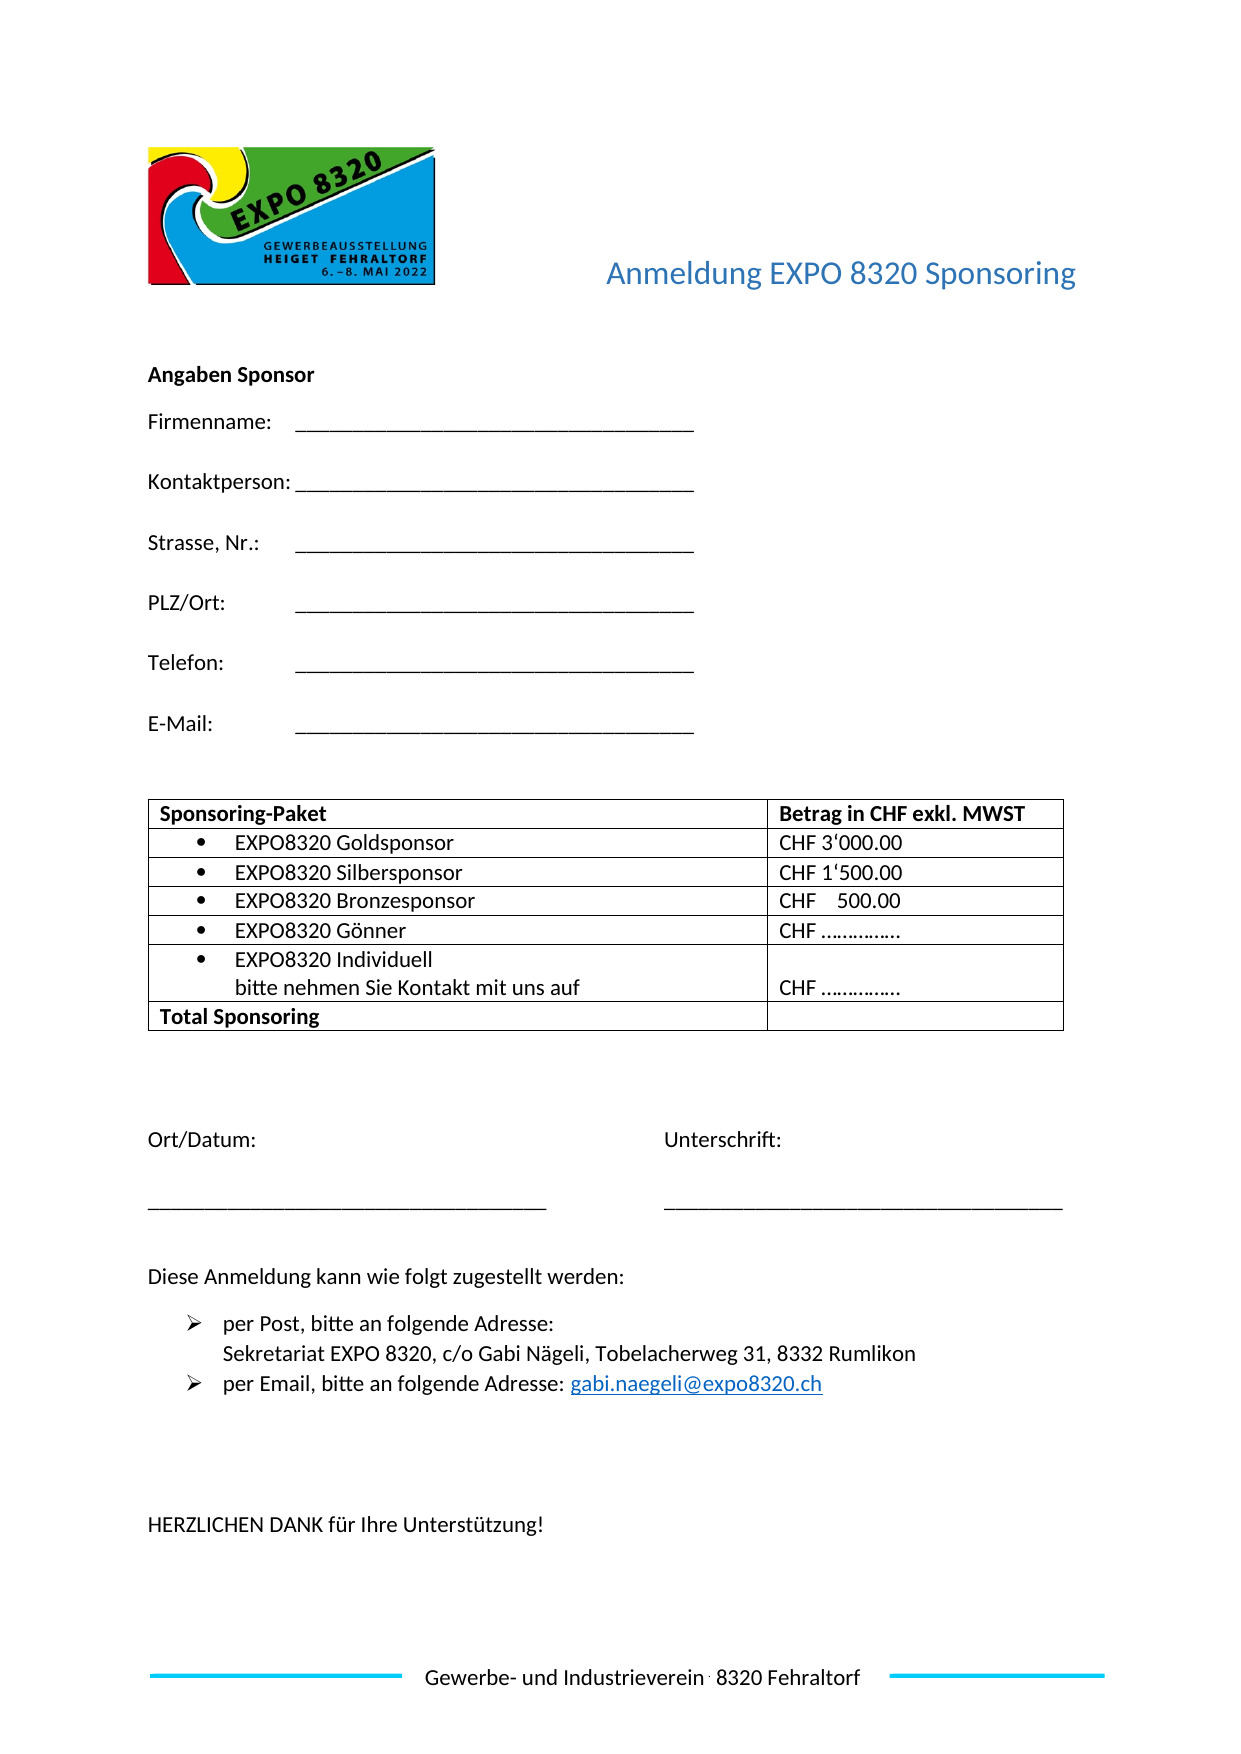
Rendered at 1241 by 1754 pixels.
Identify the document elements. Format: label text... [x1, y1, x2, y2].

table_cell EXPO8320 Individuell bitte nehmen Sie Kontakt mit uns auf [149, 945, 767, 1001]
table_cell CHF 500.00 [768, 887, 1063, 915]
table_cell Total Sponsoring [149, 1002, 767, 1030]
picture [147, 147, 436, 285]
table_header Betrag in CHF exkl. MWST [768, 800, 1063, 827]
table_cell CHF 1‘500.00 [768, 858, 1063, 886]
text Ort/Datum: Unterschrift: ___________________________________ ___________________________________ [148, 1125, 1092, 1243]
table_cell EXPO8320 Gönner [149, 916, 767, 944]
text Diese Anmeldung kann wie folgt zugestellt werden: [148, 1262, 1092, 1290]
table_cell CHF …………… [768, 945, 1063, 1001]
text Angaben Sponsor [148, 360, 1092, 388]
table_header Sponsoring-Paket [149, 800, 767, 827]
list per Email, bitte an folgende Adresse: gabi.naegeli@expo8320.ch [185, 1369, 1092, 1397]
table_cell EXPO8320 Silbersponsor [149, 858, 767, 886]
table_cell [768, 1002, 1063, 1030]
table_cell CHF …………… [768, 916, 1063, 944]
table_cell CHF 3‘000.00 [768, 829, 1063, 857]
table_cell EXPO8320 Bronzesponsor [149, 887, 767, 915]
text Firmenname: ___________________________________ Kontaktperson: ___________________________________ Strasse, Nr.: ___________________________________ PLZ/Ort: ___________________________________ Telefon: ___________________________________ E-Mail: ___________________________________ [148, 407, 1092, 737]
text HERZLICHEN DANK für Ihre Unterstützung! [148, 1510, 1092, 1538]
table_cell EXPO8320 Goldsponsor [149, 829, 767, 857]
list per Post, bitte an folgende Adresse: Sekretariat EXPO 8320, c/o Gabi Nägeli, Tobelacherweg 31, 8332 Rumlikon [185, 1309, 1092, 1367]
